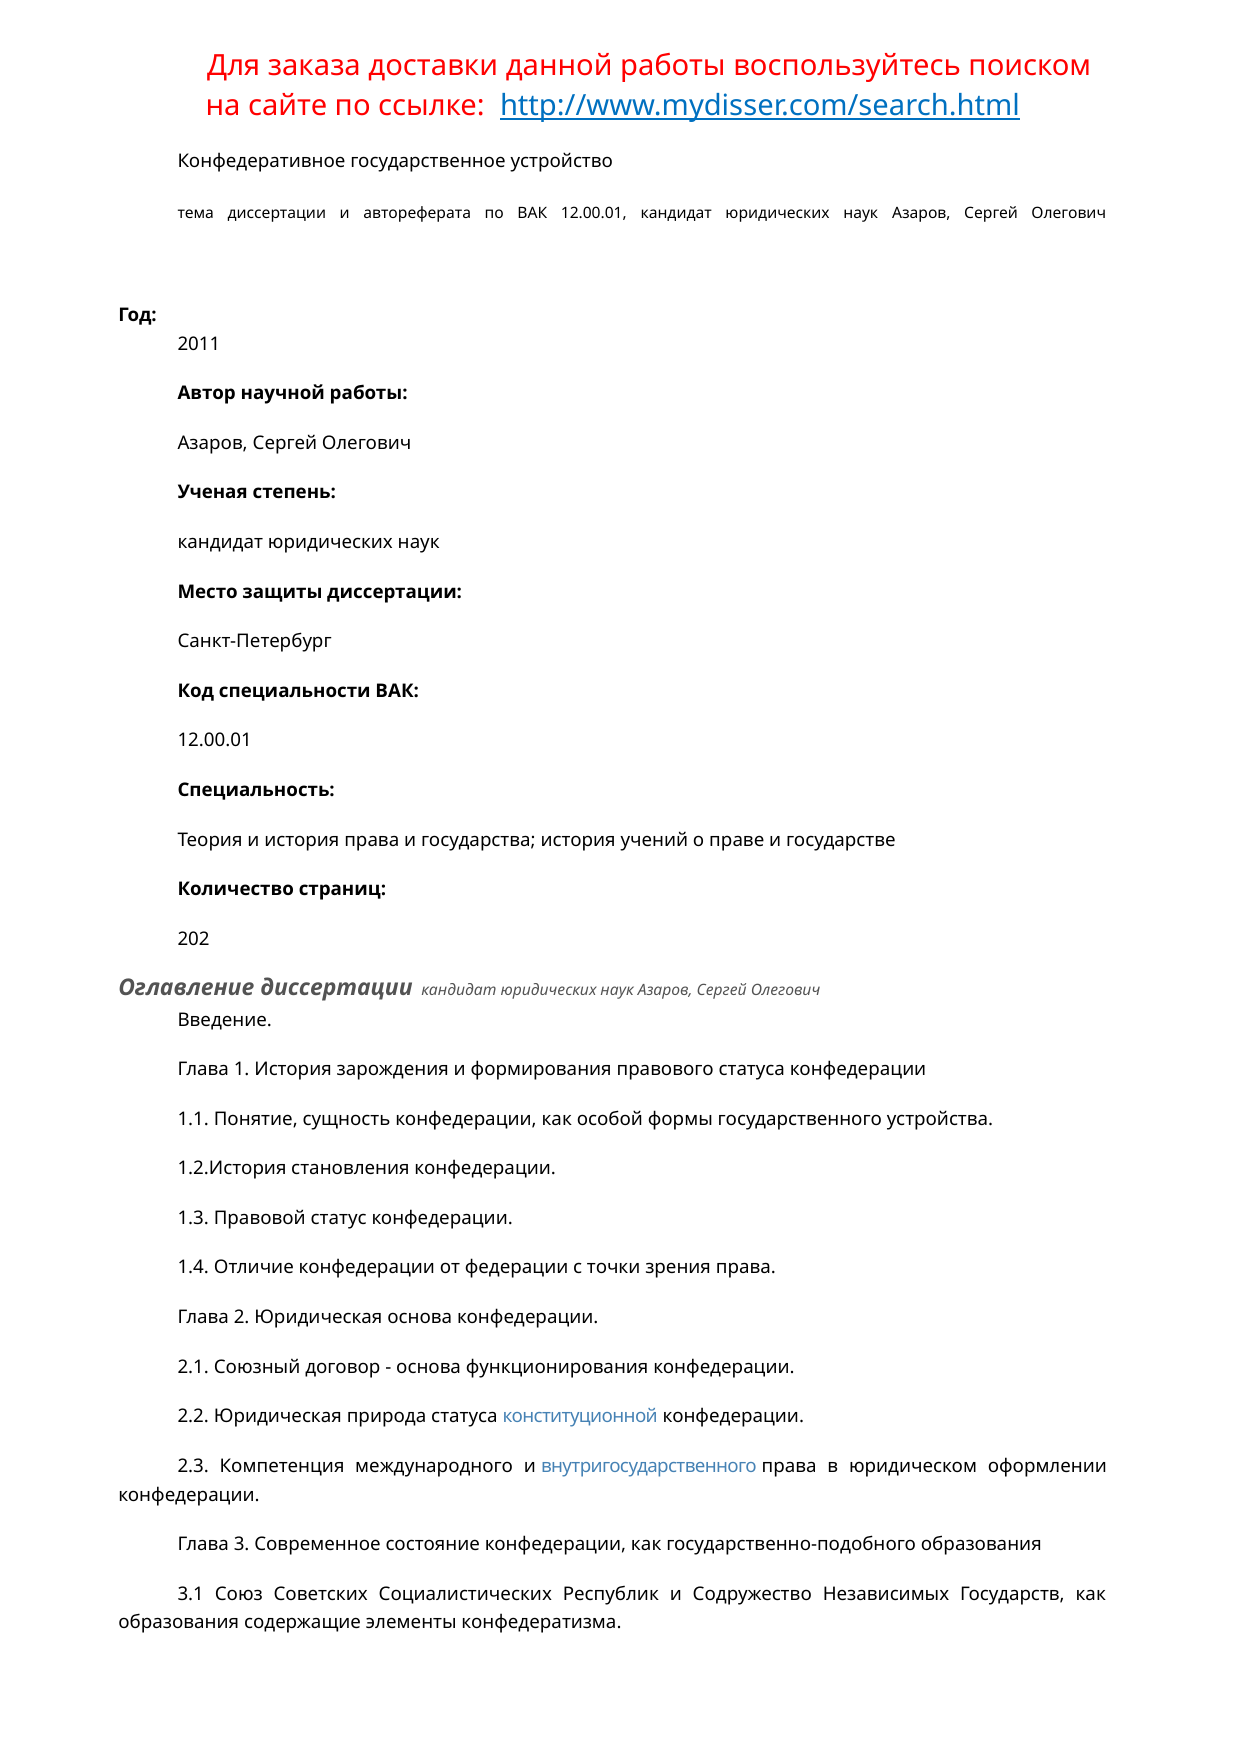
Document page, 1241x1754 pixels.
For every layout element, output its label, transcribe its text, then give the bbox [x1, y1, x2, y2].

text Код cпециальности ВАК: [118, 674, 1107, 703]
text 202 [118, 922, 1107, 951]
text 12.00.01 [118, 723, 1107, 752]
text Специальность: [118, 773, 1107, 802]
text 2011 [118, 327, 1107, 356]
text Автор научной работы: [118, 376, 1107, 405]
text тема диссертации и автореферата по ВАК 12.00.01, кандидат юридических наук Азаров, Сергей Олегович [118, 194, 1107, 280]
subtitle Оглавление диссертации кандидат юридических наук Азаров, Сергей Олегович [118, 971, 1107, 1003]
text Санкт-Петербург [118, 624, 1107, 653]
text Количество cтраниц: [118, 872, 1107, 901]
text Азаров, Сергей Олегович [118, 426, 1107, 455]
text Год: [118, 301, 1107, 327]
text Теория и история права и государства; история учений о праве и государстве [118, 823, 1107, 851]
text Место защиты диссертации: [118, 575, 1107, 603]
text Ученая cтепень: [118, 476, 1107, 504]
text кандидат юридических наук [118, 525, 1107, 554]
text Конфедеративное государственное устройство [118, 144, 1107, 173]
